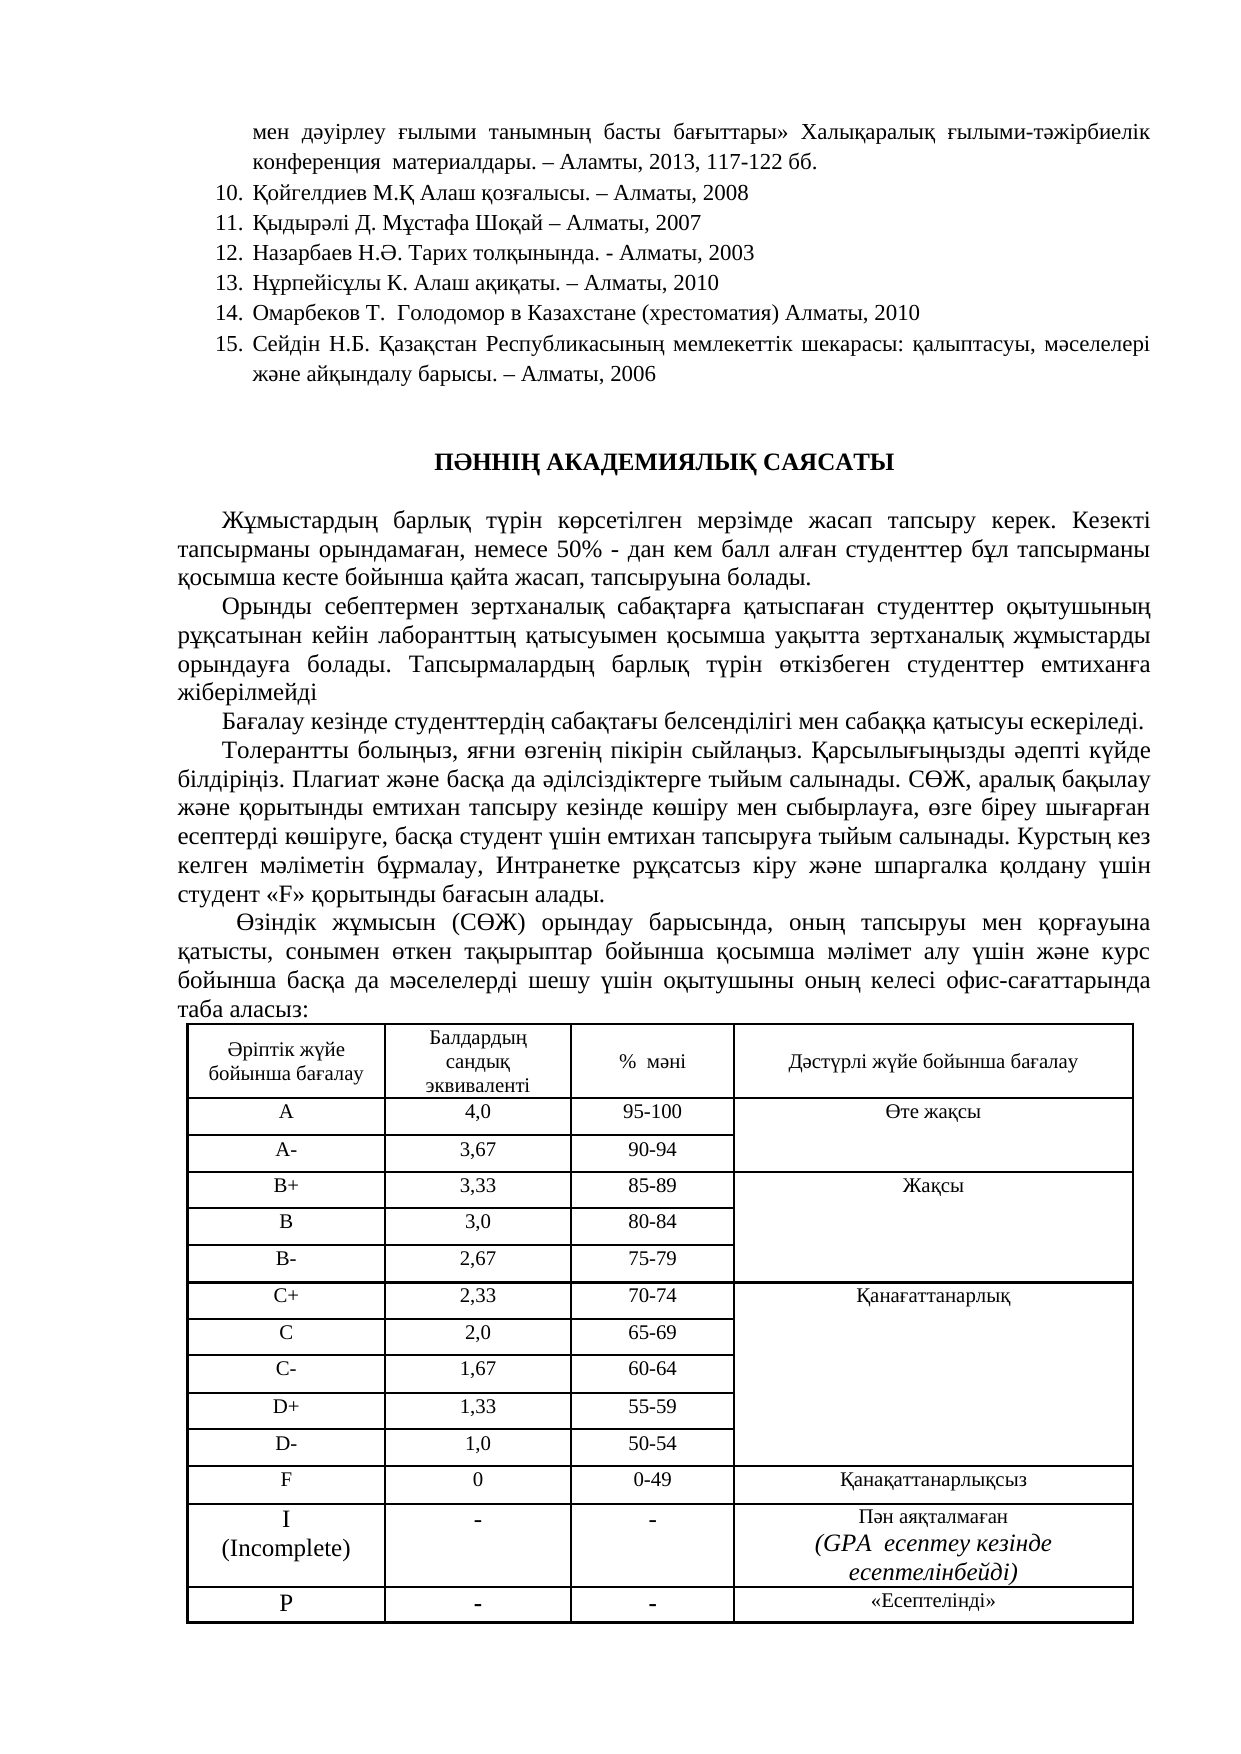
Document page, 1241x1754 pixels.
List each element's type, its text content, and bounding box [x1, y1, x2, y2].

table_header Әріптік жүйе бойынша бағалау [189, 1025, 384, 1097]
list Назарбаев Н.Ә. Тарих толқынында. - Алматы, 2003 [215, 239, 1152, 265]
table_cell 50-54 [572, 1430, 733, 1465]
table_cell 75-79 [572, 1246, 733, 1281]
table_cell 70-74 [572, 1284, 733, 1318]
table_cell 2,67 [386, 1246, 570, 1281]
table_cell - [572, 1588, 733, 1621]
text Бағалау кезінде студенттердің сабақтағы белсенділігі мен сабаққа қатысуы ескеріледі. [177, 706, 1152, 735]
table_cell С+ [189, 1284, 384, 1318]
text Толерантты болыңыз, яғни өзгенің пікірін сыйлаңыз. Қарсылығыңызды әдепті күйде білдіріңіз. Плагиат және басқа да әділсіздіктерге тыйым салынады. СӨЖ, аралық бақылау және қорытынды емтихан тапсыру кезінде көшіру мен сыбырлауға, өзге біреу шығарған есептерді көшіруге, басқа студент үшін емтихан тапсыруға тыйым салынады. Курстың кез келген мәліметін бұрмалау, Интранетке рұқсатсыз кіру және шпаргалка қолдану үшін студент «F» қорытынды бағасын алады. [177, 735, 1152, 907]
table_cell P (Pass) [189, 1588, 384, 1621]
table_cell Қанақаттанарлықсыз [735, 1467, 1132, 1502]
table_cell С- [189, 1356, 384, 1392]
table_cell 95-100 [572, 1099, 733, 1134]
table_cell D+ [189, 1394, 384, 1428]
table_header % мәні [572, 1025, 733, 1097]
table_cell 3,0 [386, 1209, 570, 1244]
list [215, 118, 1152, 175]
text Өзіндік жұмысын (СӨЖ) орындау барысында, оның тапсыруы мен қорғауына қатысты, сонымен өткен тақырыптар бойынша қосымша мәлімет алу үшін және курс бойынша басқа да мәселелерді шешу үшін оқытушыны оның келесі офис-сағаттарында таба аласыз: [177, 907, 1152, 1022]
table_cell Пән аяқталмаған (GPA есептеу кезінде есептелінбейді) [735, 1505, 1132, 1586]
list Қойгелдиев М.Қ Алаш қозғалысы. – Алматы, 2008 [215, 178, 1152, 205]
table_cell 1,33 [386, 1394, 570, 1428]
table_cell А [189, 1099, 384, 1134]
table_cell Жақсы [735, 1173, 1132, 1281]
table_cell В- [189, 1246, 384, 1281]
table_cell 2,33 [386, 1284, 570, 1318]
table_header Балдардың сандық эквиваленті [386, 1025, 570, 1097]
text Жұмыстардың барлық түрін көрсетілген мерзімде жасап тапсыру керек. Кезекті тапсырманы орындамаған, немесе 50% - дан кем балл алған студенттер бұл тапсырманы қосымша кесте бойынша қайта жасап, тапсыруына болады. [177, 505, 1152, 591]
list Нұрпейісұлы К. Алаш ақиқаты. – Алматы, 2010 [215, 269, 1152, 296]
list Омарбеков Т. Голодомор в Казахстане (хрестоматия) Алматы, 2010 [215, 299, 1152, 326]
table_header Дәстүрлі жүйе бойынша бағалау [735, 1025, 1132, 1097]
table_cell 80-84 [572, 1209, 733, 1244]
table_cell В [189, 1209, 384, 1244]
table_cell В+ [189, 1173, 384, 1207]
table_cell 0-49 [572, 1467, 733, 1502]
table_cell 0 [386, 1467, 570, 1502]
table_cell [735, 1588, 1132, 1621]
table_cell 3,33 [386, 1173, 570, 1207]
table_cell 3,67 [386, 1136, 570, 1171]
table_cell - [386, 1505, 570, 1586]
table_cell С [189, 1320, 384, 1354]
list Қыдырәлі Д. Мұстафа Шоқай – Алматы, 2007 [215, 209, 1152, 235]
table_cell 60-64 [572, 1356, 733, 1392]
table_cell 65-69 [572, 1320, 733, 1354]
table_cell 55-59 [572, 1394, 733, 1428]
table_cell 4,0 [386, 1099, 570, 1134]
table_cell А- [189, 1136, 384, 1171]
table_cell I (Incomplete) [189, 1505, 384, 1586]
table_cell - [386, 1588, 570, 1621]
table_cell 1,67 [386, 1356, 570, 1392]
table_cell - [572, 1505, 733, 1586]
list Сейдін Н.Б. Қазақстан Республикасының мемлекеттік шекарасы: қалыптасуы, мәселелері және айқындалу барысы. – Алматы, 2006 [215, 329, 1152, 386]
table_cell D- [189, 1430, 384, 1465]
table_cell 1,0 [386, 1430, 570, 1465]
text Орынды себептермен зертханалық сабақтарға қатыспаған студенттер оқытушының рұқсатынан кейін лаборанттың қатысуымен қосымша уақытта зертханалық жұмыстарды орындауға болады. Тапсырмалардың барлық түрін өткізбеген студенттер емтиханға жіберілмейді [177, 591, 1152, 706]
table_cell Өте жақсы [735, 1099, 1132, 1171]
text ПӘННІҢ АКАДЕМИЯЛЫҚ САЯСАТЫ [177, 447, 1152, 476]
table_cell 85-89 [572, 1173, 733, 1207]
table_cell 90-94 [572, 1136, 733, 1171]
table_cell Қанағаттанарлық [735, 1284, 1132, 1465]
table_cell F [189, 1467, 384, 1502]
table_cell 2,0 [386, 1320, 570, 1354]
